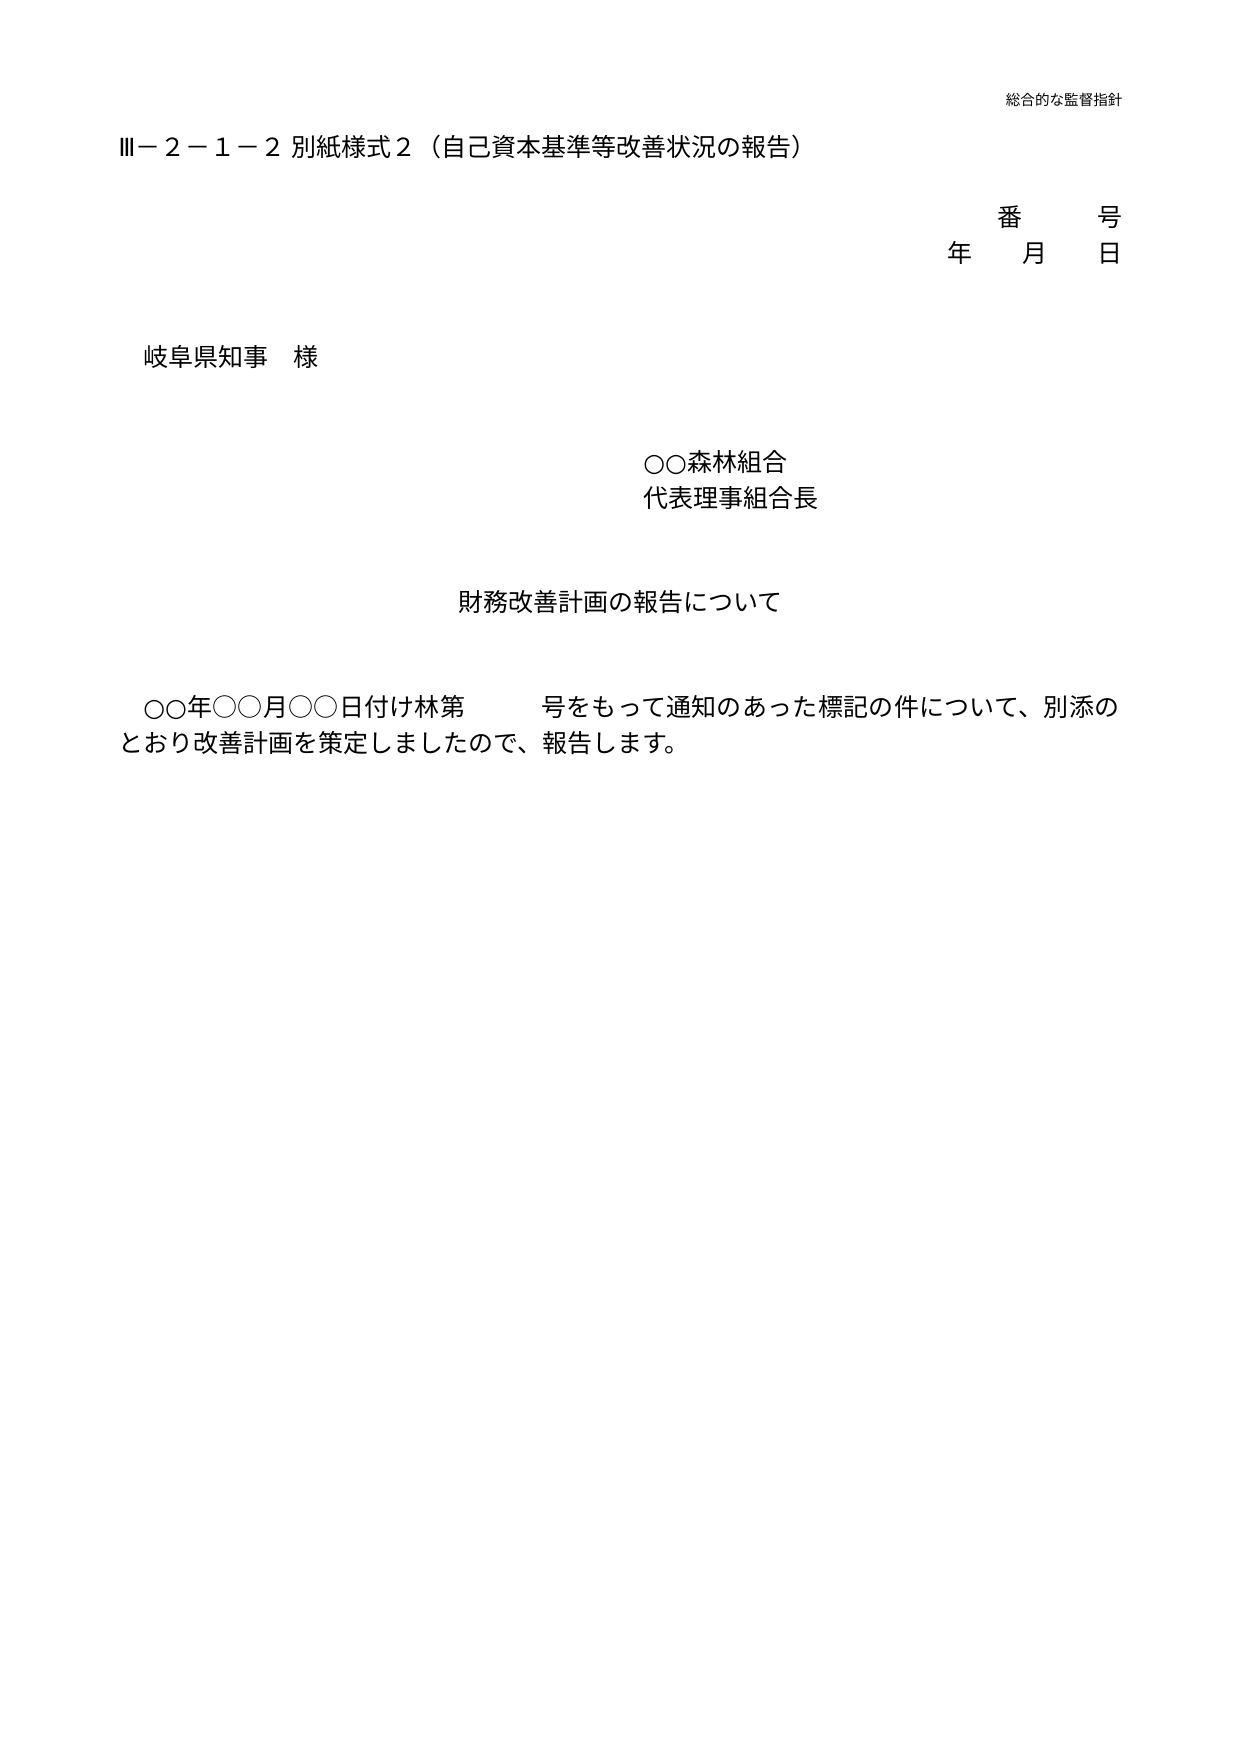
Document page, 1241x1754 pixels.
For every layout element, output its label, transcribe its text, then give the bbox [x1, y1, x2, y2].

text 財務改善計画の報告について [118, 583, 1122, 619]
text 代表理事組合長 [118, 478, 1122, 515]
text 番 号 [118, 197, 1122, 233]
text 岐阜県知事 様 [118, 338, 1122, 374]
text Ⅲ－２－１－２ 別紙様式２（自己資本基準等改善状況の報告） [118, 127, 1122, 163]
text 年 月 日 [118, 233, 1122, 270]
text ○○年○○月○○日付け林第 号をもって通知のあった標記の件について、別添のとおり改善計画を策定しましたので、報告します。 [118, 687, 1122, 760]
text ○○森林組合 [118, 442, 1122, 478]
